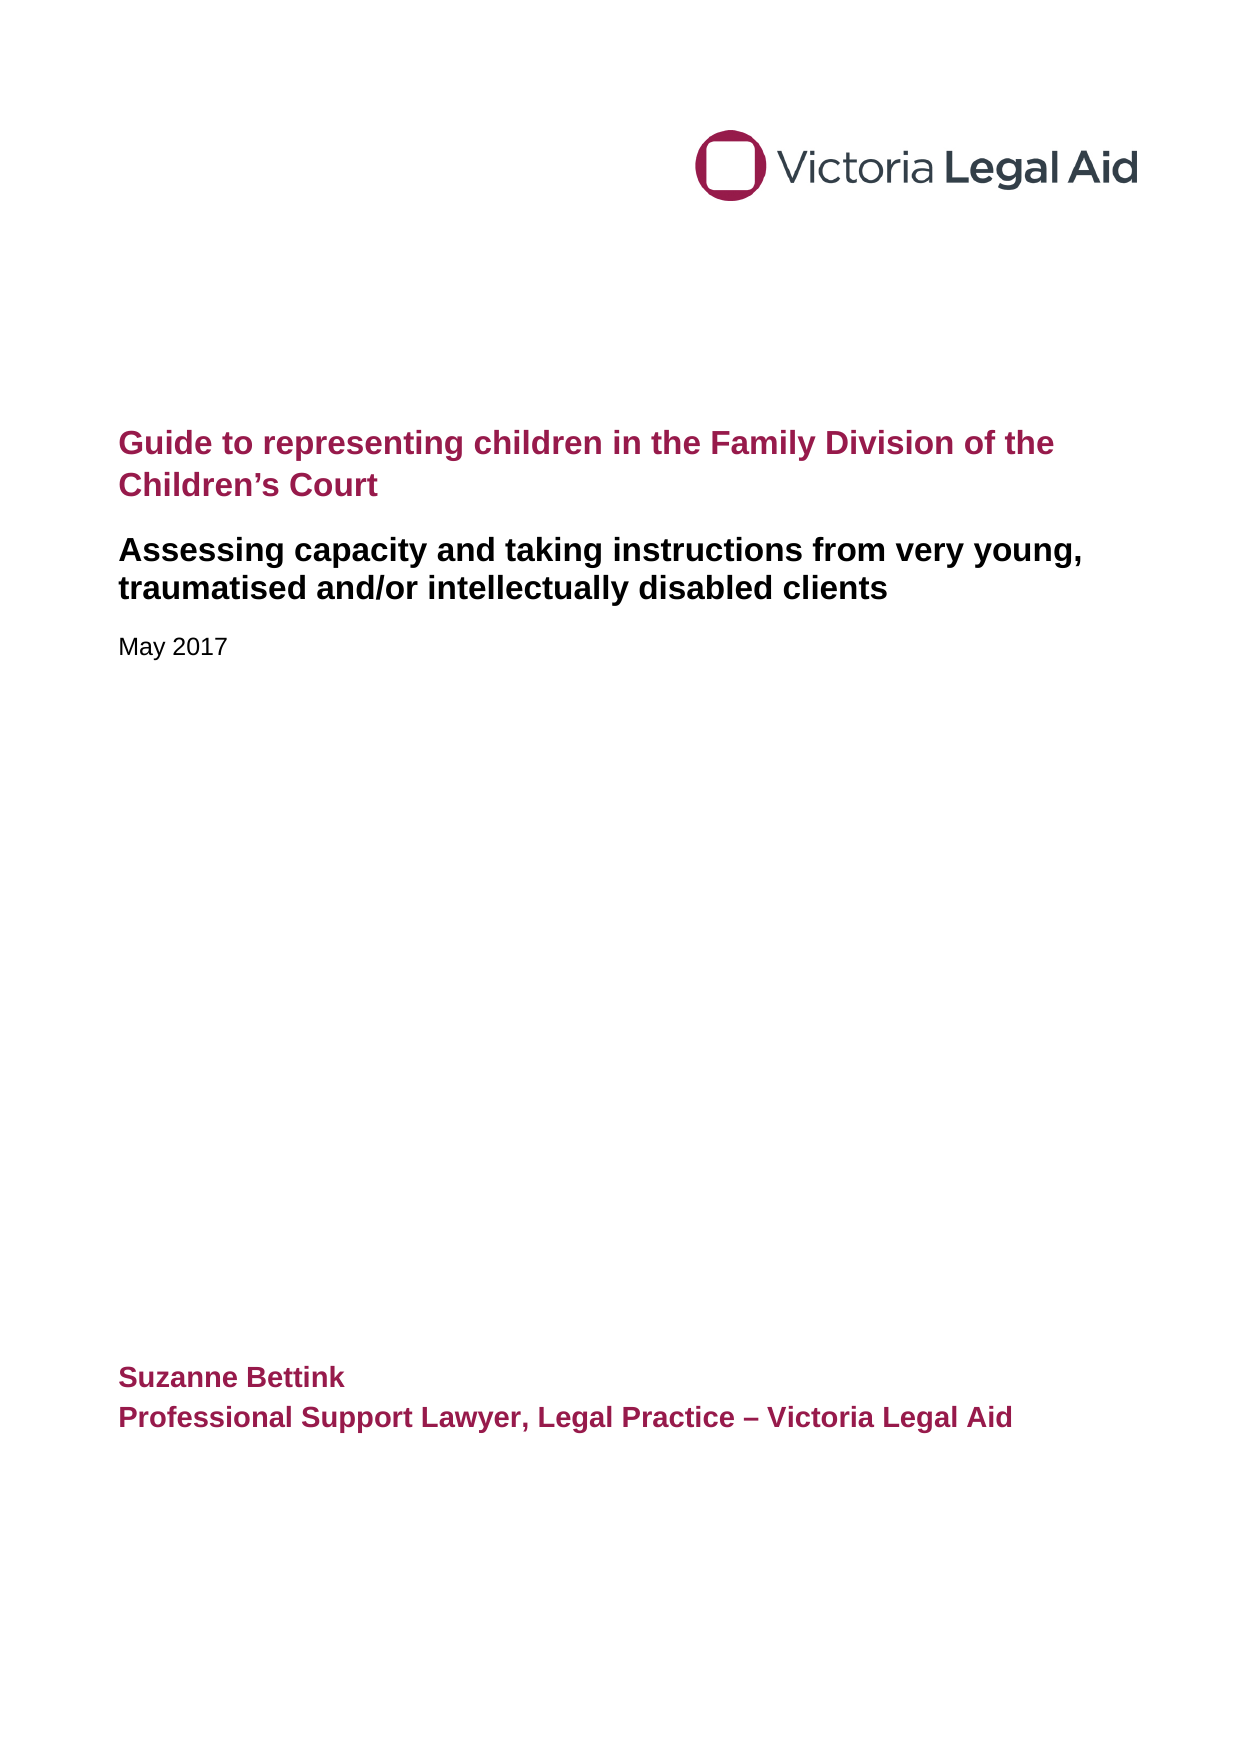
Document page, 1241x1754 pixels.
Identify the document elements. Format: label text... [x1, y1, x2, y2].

subtitle Assessing capacity and taking instructions from very young, traumatised and/or intellectually disabled clients [118, 530, 1137, 607]
picture [695, 130, 1137, 201]
text May 2017 [118, 632, 1137, 660]
title Guide to representing children in the Family Division of the Children’s Court [118, 421, 1137, 505]
